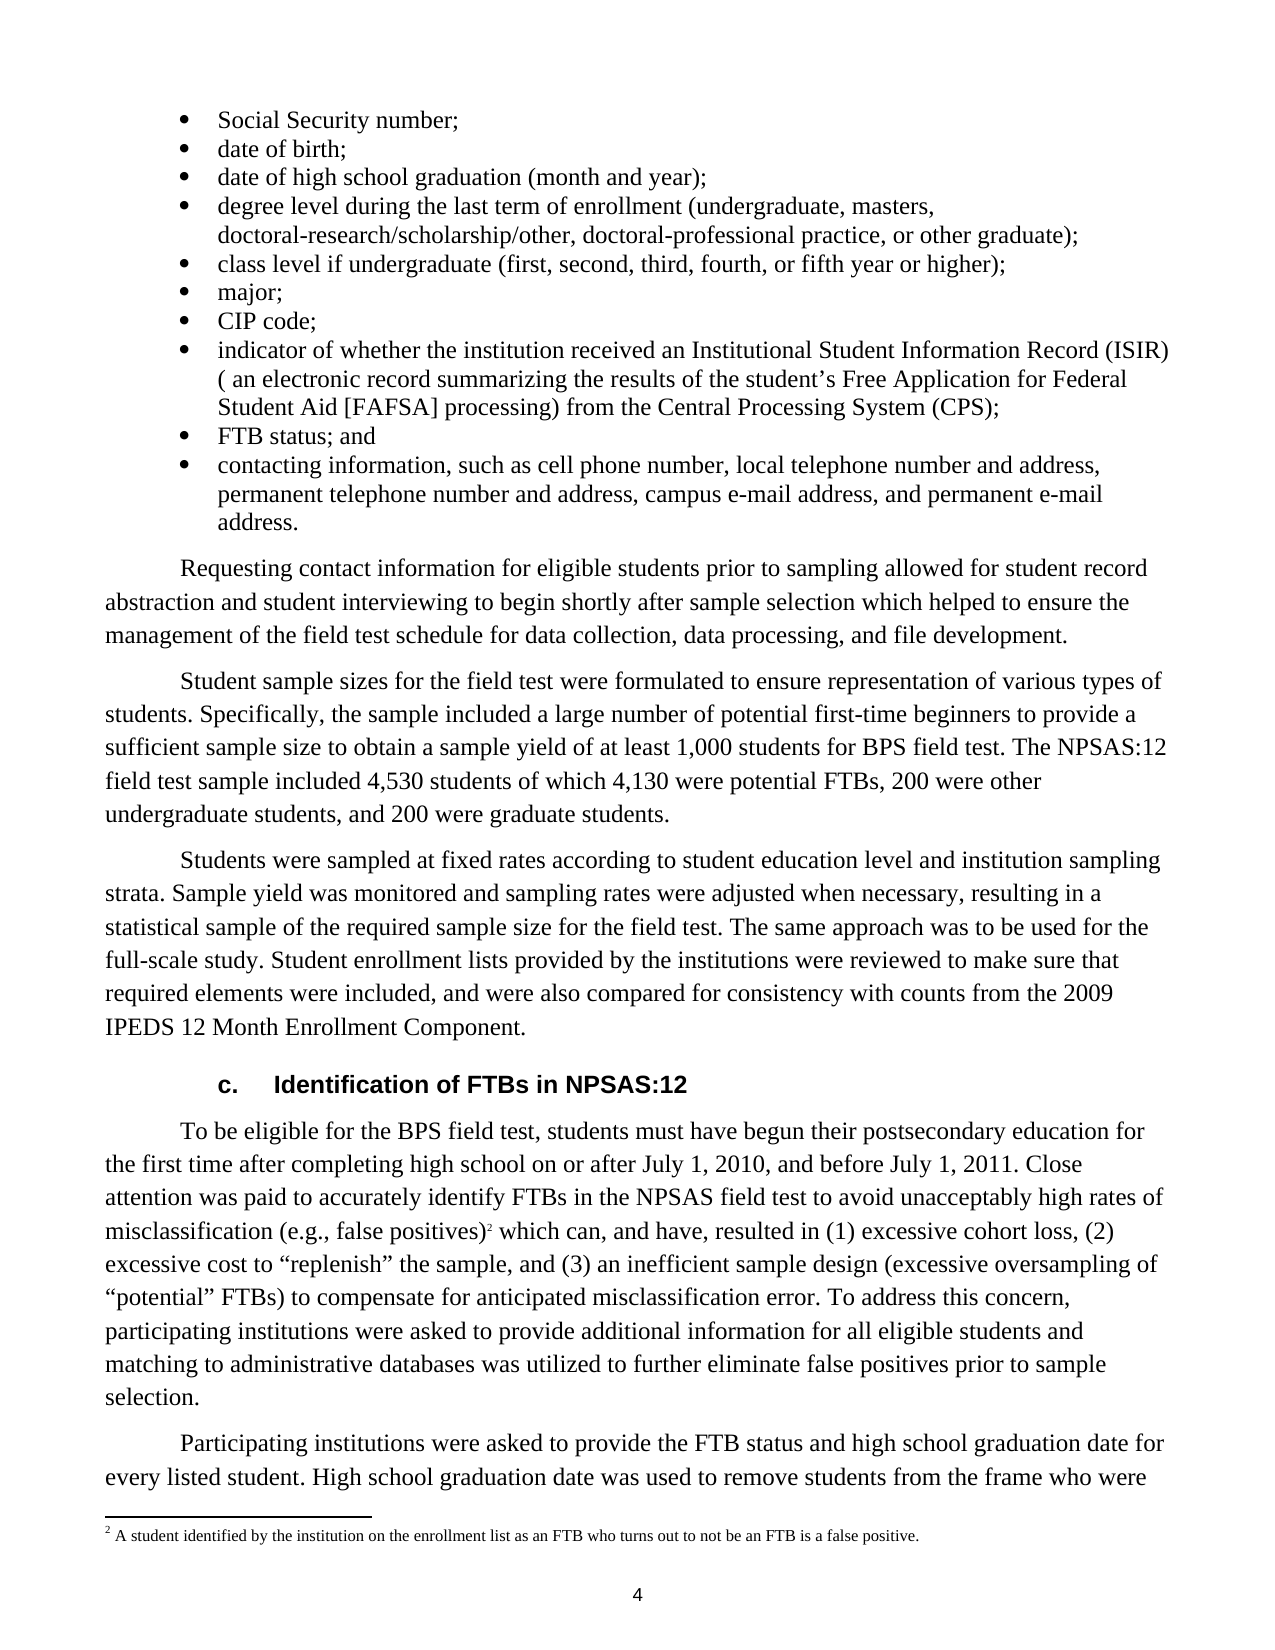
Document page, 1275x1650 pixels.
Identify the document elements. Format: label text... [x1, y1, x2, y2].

text FTB status; and [180, 421, 1170, 450]
text Student sample sizes for the field test were formulated to ensure representation of various types of students. Specifically, the sample included a large number of potential first-time beginners to provide a sufficient sample size to obtain a sample yield of at least 1,000 students for BPS field test. The NPSAS:12 field test sample included 4,530 students of which 4,130 were potential FTBs, 200 were other undergraduate students, and 200 were graduate students. [105, 661, 1170, 828]
text Social Security number; [180, 105, 1170, 134]
text Students were sampled at fixed rates according to student education level and institution sampling strata. Sample yield was monitored and sampling rates were adjusted when necessary, resulting in a statistical sample of the required sample size for the field test. The same approach was to be used for the full-scale study. Student enrollment lists provided by the institutions were reviewed to make sure that required elements were included, and were also compared for consistency with counts from the 2009 IPEDS 12 Month Enrollment Component. [105, 840, 1170, 1040]
text degree level during the last term of enrollment (undergraduate, masters, doctoral-research/scholarship/other, doctoral-professional practice, or other graduate); [180, 191, 1170, 249]
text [105, 1424, 1170, 1490]
text contacting information, such as cell phone number, local telephone number and address, permanent telephone number and address, campus e-mail address, and permanent e-mail address. [180, 450, 1170, 536]
text class level if undergraduate (first, second, third, fourth, or fifth year or higher); [180, 249, 1170, 277]
text Requesting contact information for eligible students prior to sampling allowed for student record abstraction and student interviewing to begin shortly after sample selection which helped to ensure the management of the field test schedule for data collection, data processing, and file development. [105, 549, 1170, 649]
text CIP code; [180, 306, 1170, 335]
text date of birth; [180, 134, 1170, 162]
subtitle Identification of FTBs in NPSAS:12 [217, 1065, 1170, 1099]
text date of high school graduation (month and year); [180, 162, 1170, 191]
text To be eligible for the BPS field test, students must have begun their postsecondary education for the first time after completing high school on or after July 1, 2010, and before July 1, 2011. Close attention was paid to accurately identify FTBs in the NPSAS field test to avoid unacceptably high rates of misclassification (e.g., false positives) which can, and have, resulted in (1) excessive cohort loss, (2) excessive cost to “replenish” the sample, and (3) an inefficient sample design (excessive oversampling of “potential” FTBs) to compensate for anticipated misclassification error. To address this concern, participating institutions were asked to provide additional information for all eligible students and matching to administrative databases was utilized to further eliminate false positives prior to sample selection. [105, 1111, 1170, 1411]
text major; [180, 277, 1170, 306]
text indicator of whether the institution received an Institutional Student Information Record (ISIR) ( an electronic record summarizing the results of the student’s Free Application for Federal Student Aid [FAFSA] processing) from the Central Processing System (CPS); [180, 335, 1170, 421]
